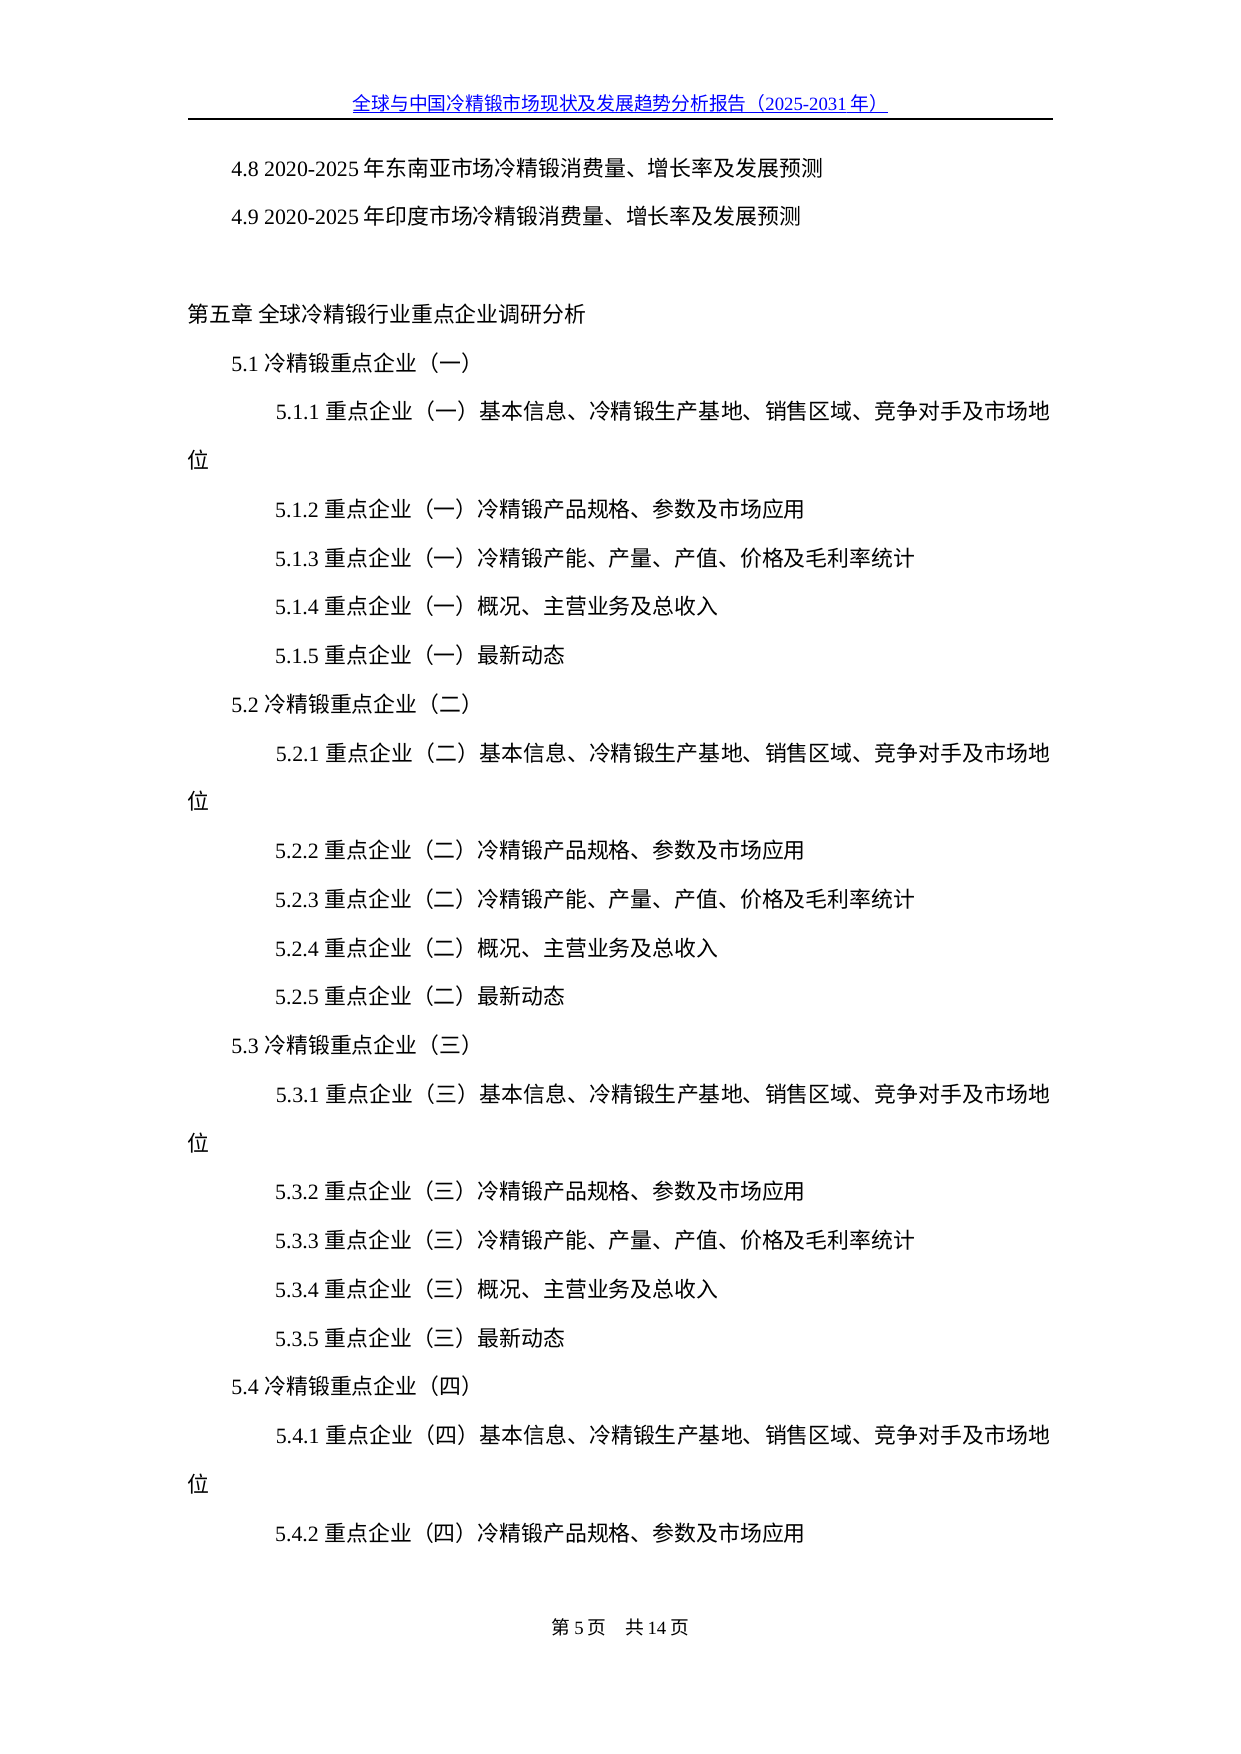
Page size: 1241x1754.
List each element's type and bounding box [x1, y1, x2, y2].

text [187, 150, 1053, 1548]
